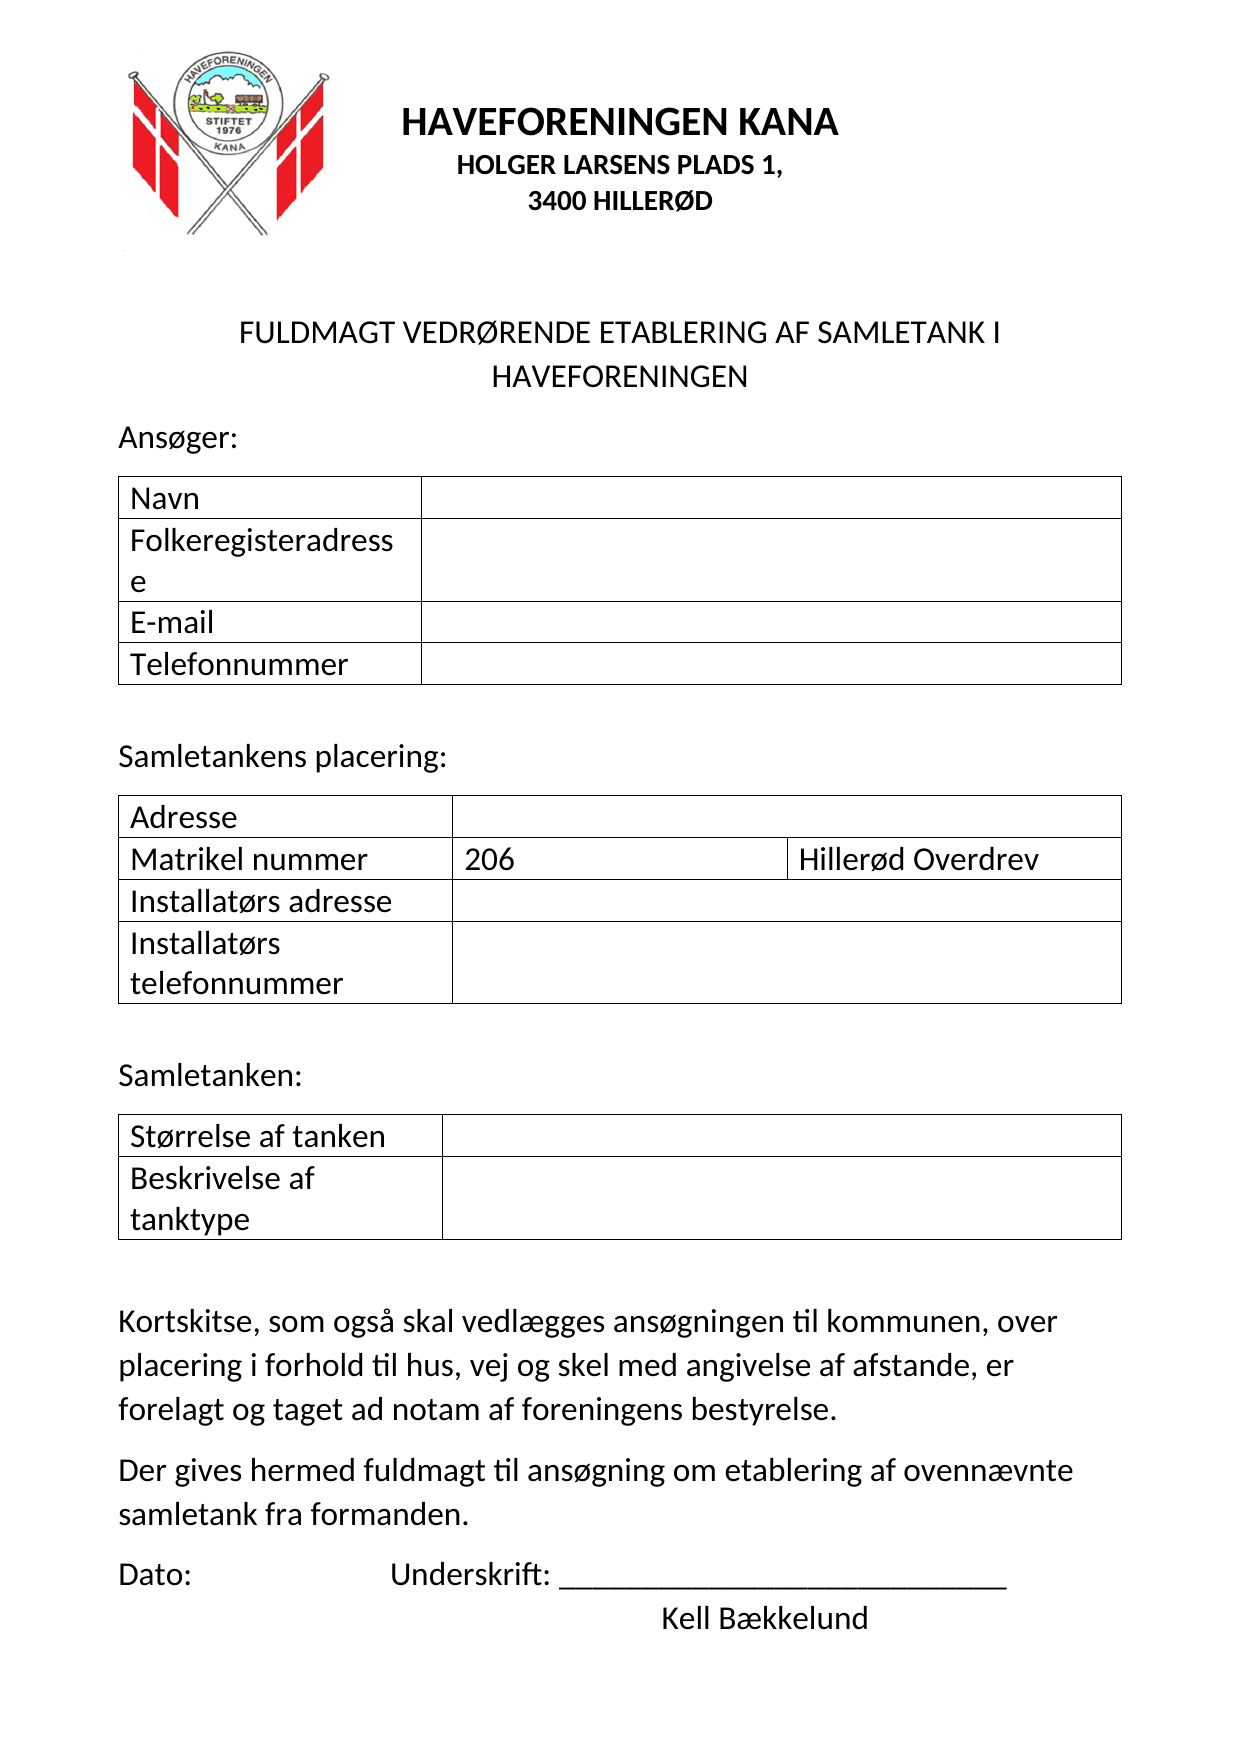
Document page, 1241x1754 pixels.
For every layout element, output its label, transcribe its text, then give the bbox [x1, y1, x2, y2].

table_cell 206 [453, 838, 787, 879]
table_cell [453, 880, 1121, 921]
text Ansøger: [118, 416, 1122, 456]
table_cell [443, 1157, 1121, 1239]
picture [118, 45, 337, 257]
table_header Navn [119, 477, 421, 518]
table_cell Folkeregisteradresse [119, 519, 421, 601]
table_header Størrelse af tanken [119, 1115, 442, 1156]
table_cell Installatørs telefonnummer [119, 922, 452, 1003]
table_cell Installatørs adresse [119, 880, 452, 921]
table_cell [453, 922, 1121, 1003]
table_cell Telefonnummer [119, 643, 421, 684]
table_cell Matrikel nummer [119, 838, 452, 879]
table_cell [422, 643, 1121, 684]
table_header [443, 1115, 1121, 1156]
table_header [453, 796, 1121, 837]
table_cell [422, 519, 1121, 601]
text Dato: Underskrift: ___________________________ Kell Bækkelund [118, 1553, 1122, 1638]
table_cell Hillerød Overdrev [788, 838, 1121, 879]
text Kortskitse, som også skal vedlægges ansøgningen til kommunen, over placering i forhold til hus, vej og skel med angivelse af afstande, er forelagt og taget ad notam af foreningens bestyrelse. [118, 1300, 1122, 1429]
table_header [422, 477, 1121, 518]
table_cell Beskrivelse af tanktype [119, 1157, 442, 1239]
text FULDMAGT VEDRØRENDE ETABLERING AF SAMLETANK I HAVEFORENINGEN [118, 311, 1122, 396]
text Der gives hermed fuldmagt til ansøgning om etablering af ovennævnte samletank fra formanden. [118, 1449, 1122, 1533]
text Samletankens placering: [118, 735, 1122, 775]
table_cell E-mail [119, 602, 421, 642]
text Samletanken: [118, 1054, 1122, 1094]
table_cell [422, 602, 1121, 642]
table_header Adresse [119, 796, 452, 837]
